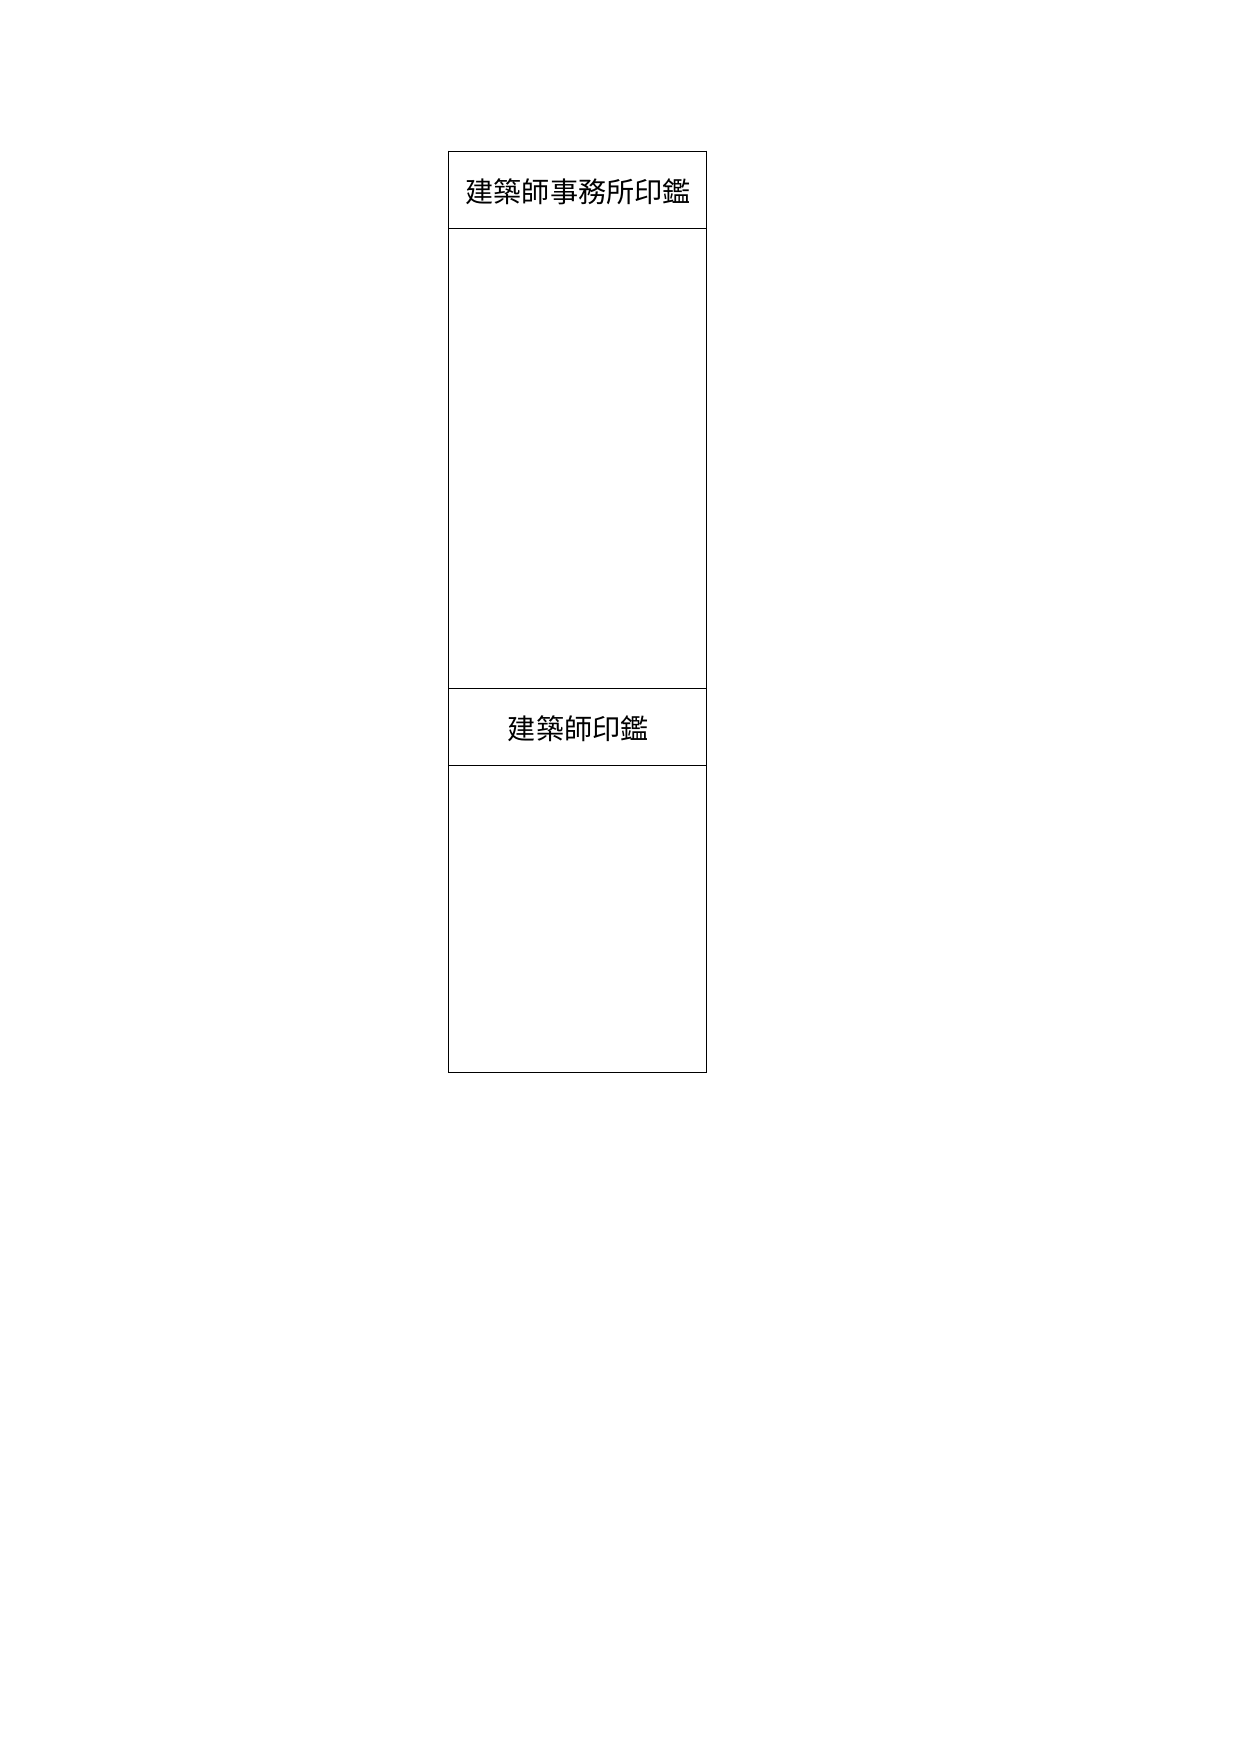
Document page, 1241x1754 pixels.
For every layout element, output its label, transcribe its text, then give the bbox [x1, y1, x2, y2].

table_cell [449, 229, 706, 688]
table_cell [449, 766, 706, 1072]
table_header 建築師事務所印鑑 [449, 152, 706, 228]
table_cell 建築師印鑑 [449, 689, 706, 765]
